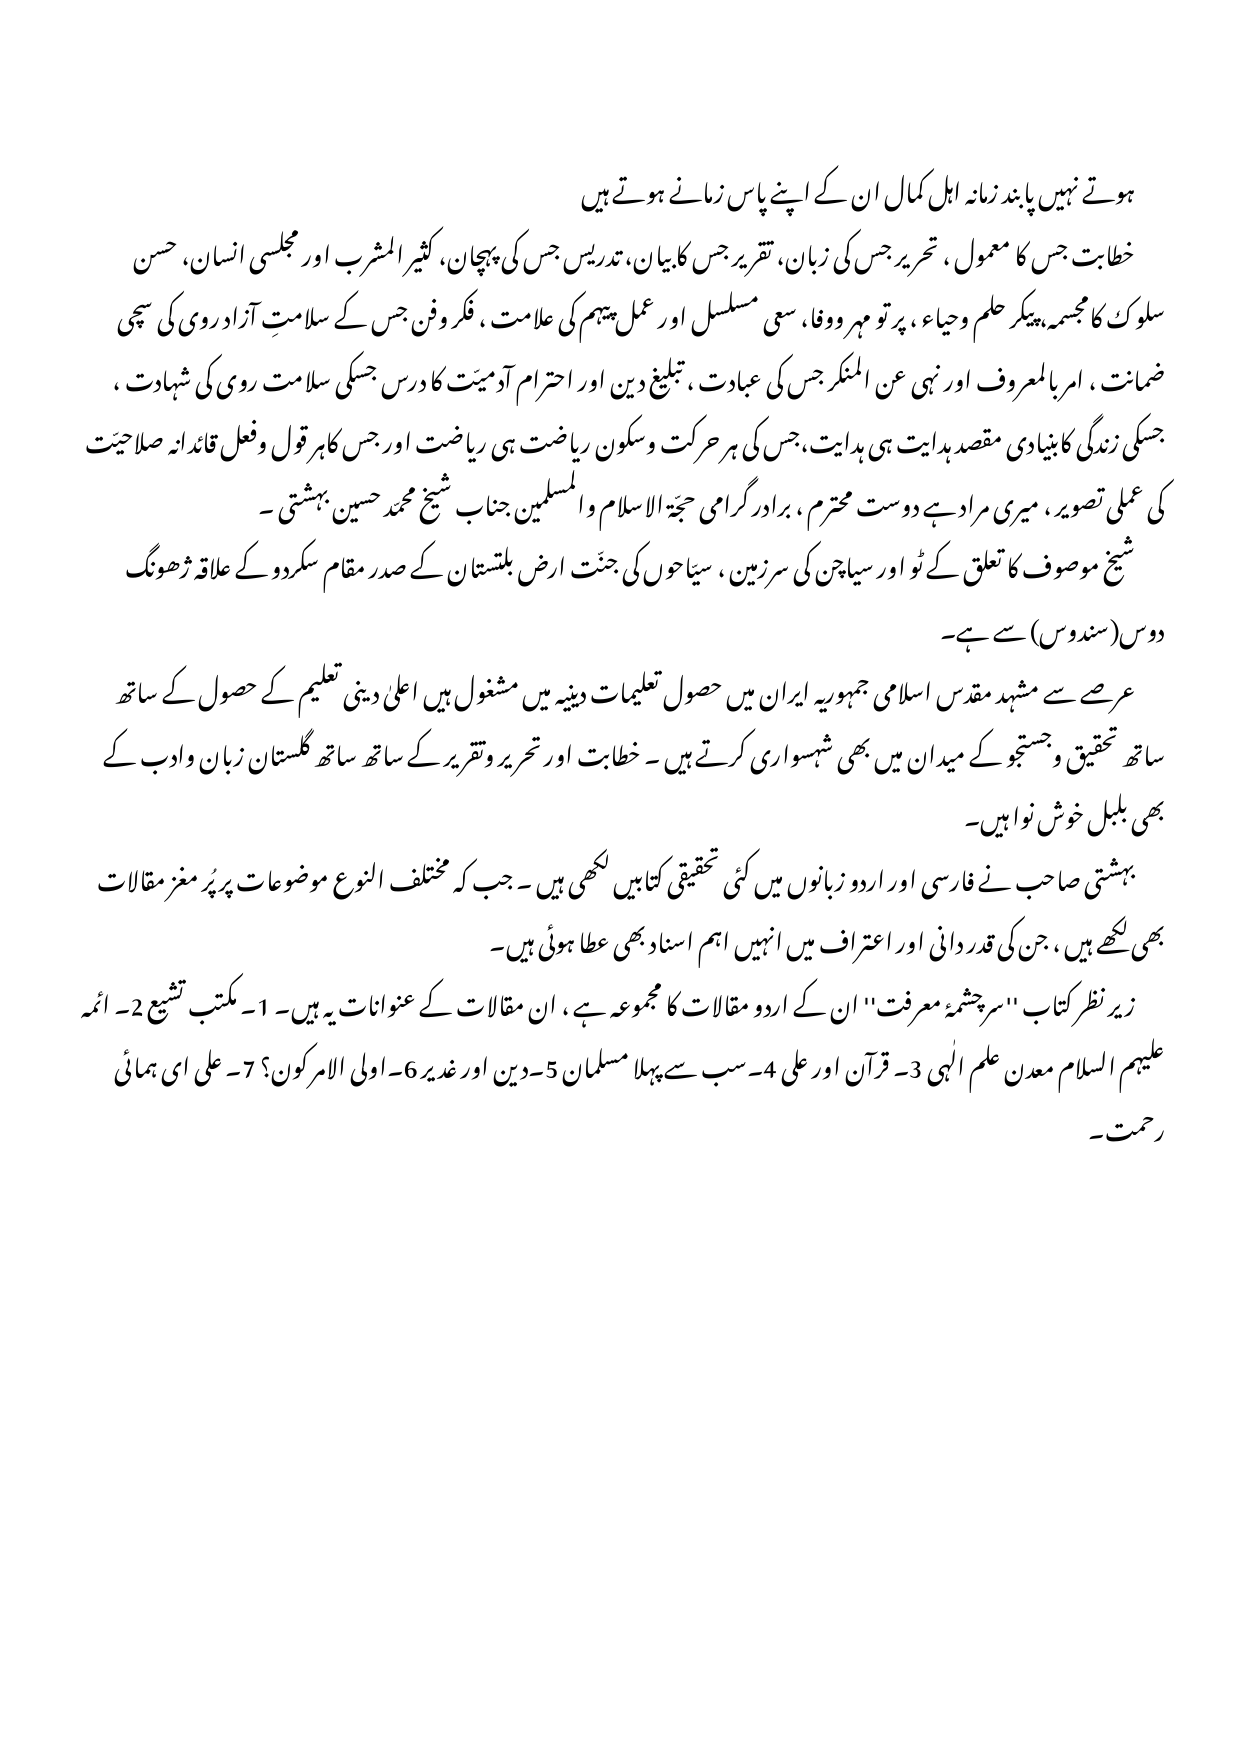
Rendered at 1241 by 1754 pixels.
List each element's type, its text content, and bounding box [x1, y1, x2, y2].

text ہوتے نہیں پابند زمانہ اہل کمال ان کے اپنے پاس زمانے ہوتے ہیں [75, 156, 1165, 219]
text عرصے سے مشہد مقدس اسلامی جمہوریہ ایران میں حصول تعلیمات دینیہ میں مشغول ہیں اعلیٰ دینی تعلیم کے حصول کے ساتھ ساتھ تحقیق وجستجو کے میدان میں بھی شہسواری کرتے ہیں ۔ خطابت اور تحریر وتقریر کے ساتھ ساتھ گلستان زبان وادب کے بھی بلبل خوش نوا ہیں۔ [75, 656, 1165, 844]
text شیخ موصوف کا تعلق کے ٹو اور سیاچن کی سرزمین ، سیّاحوں کی جنّت ارض بلتستان کے صدر مقام سکردو کے علاقہ ژھونگ دوس(سندوس) سے ہے۔ [75, 531, 1165, 656]
text زیر نظر کتاب ''سرچشمۂ معرفت'' ان کے اردو مقالات کا مجموعہ ہے ، ان مقالات کے عنوانات یہ ہیں۔ 1۔ مکتب تشیع 2۔ ائمہ علیہم السلام معدن علم الٰہی 3۔ قرآن اور علی 4۔سب سے پہلا مسلمان 5۔دین اور غدیر 6۔اولی الامر کون؟ 7۔ علی ای ہمائی رحمت۔ [75, 969, 1165, 1156]
text بہشتی صاحب نے فارسی اور اردو زبانوں میں کئی تحقیقی کتابیں لکھی ہیں ۔ جب کہ مختلف النوع موضوعات پر پُر مغز مقالات بھی لکھے ہیں ، جن کی قدر دانی اور اعتراف میں انہیں اہم اسناد بھی عطا ہوئی ہیں۔ [75, 844, 1165, 969]
text خطابت جس کا معمول ، تحریر جس کی زبان، تقریر جس کابیان، تدریس جس کی پہچان، کثیر المشرب اور مجلسی انسان، حسن سلوک کامجسمہ، پیکر حلم وحیاء ، پر تو مہر ووفا، سعی مسلسل اور عمل پیہم کی علامت ، فکر وفن جس کے سلامتِ آزاد روی کی سچی ضمانت ، امر بالمعروف اور نہی عن المنکر جس کی عبادت ، تبلیغ دین اور احترام آدمیّت کا درس جسکی سلامت روی کی شہادت ، جسکی زندگی کابنیادی مقصد ہدایت ہی ہدایت،جس کی ہر حرکت وسکون ریاضت ہی ریاضت اور جس کاہر قول وفعل قائدانہ صلاحیّت کی عملی تصویر ، میری مراد ہے دوست محترم ، برادر گرامی حجّة الاسلام والمسلمین جناب شیخ محمّد حسین بہشتی ۔ [75, 219, 1165, 531]
